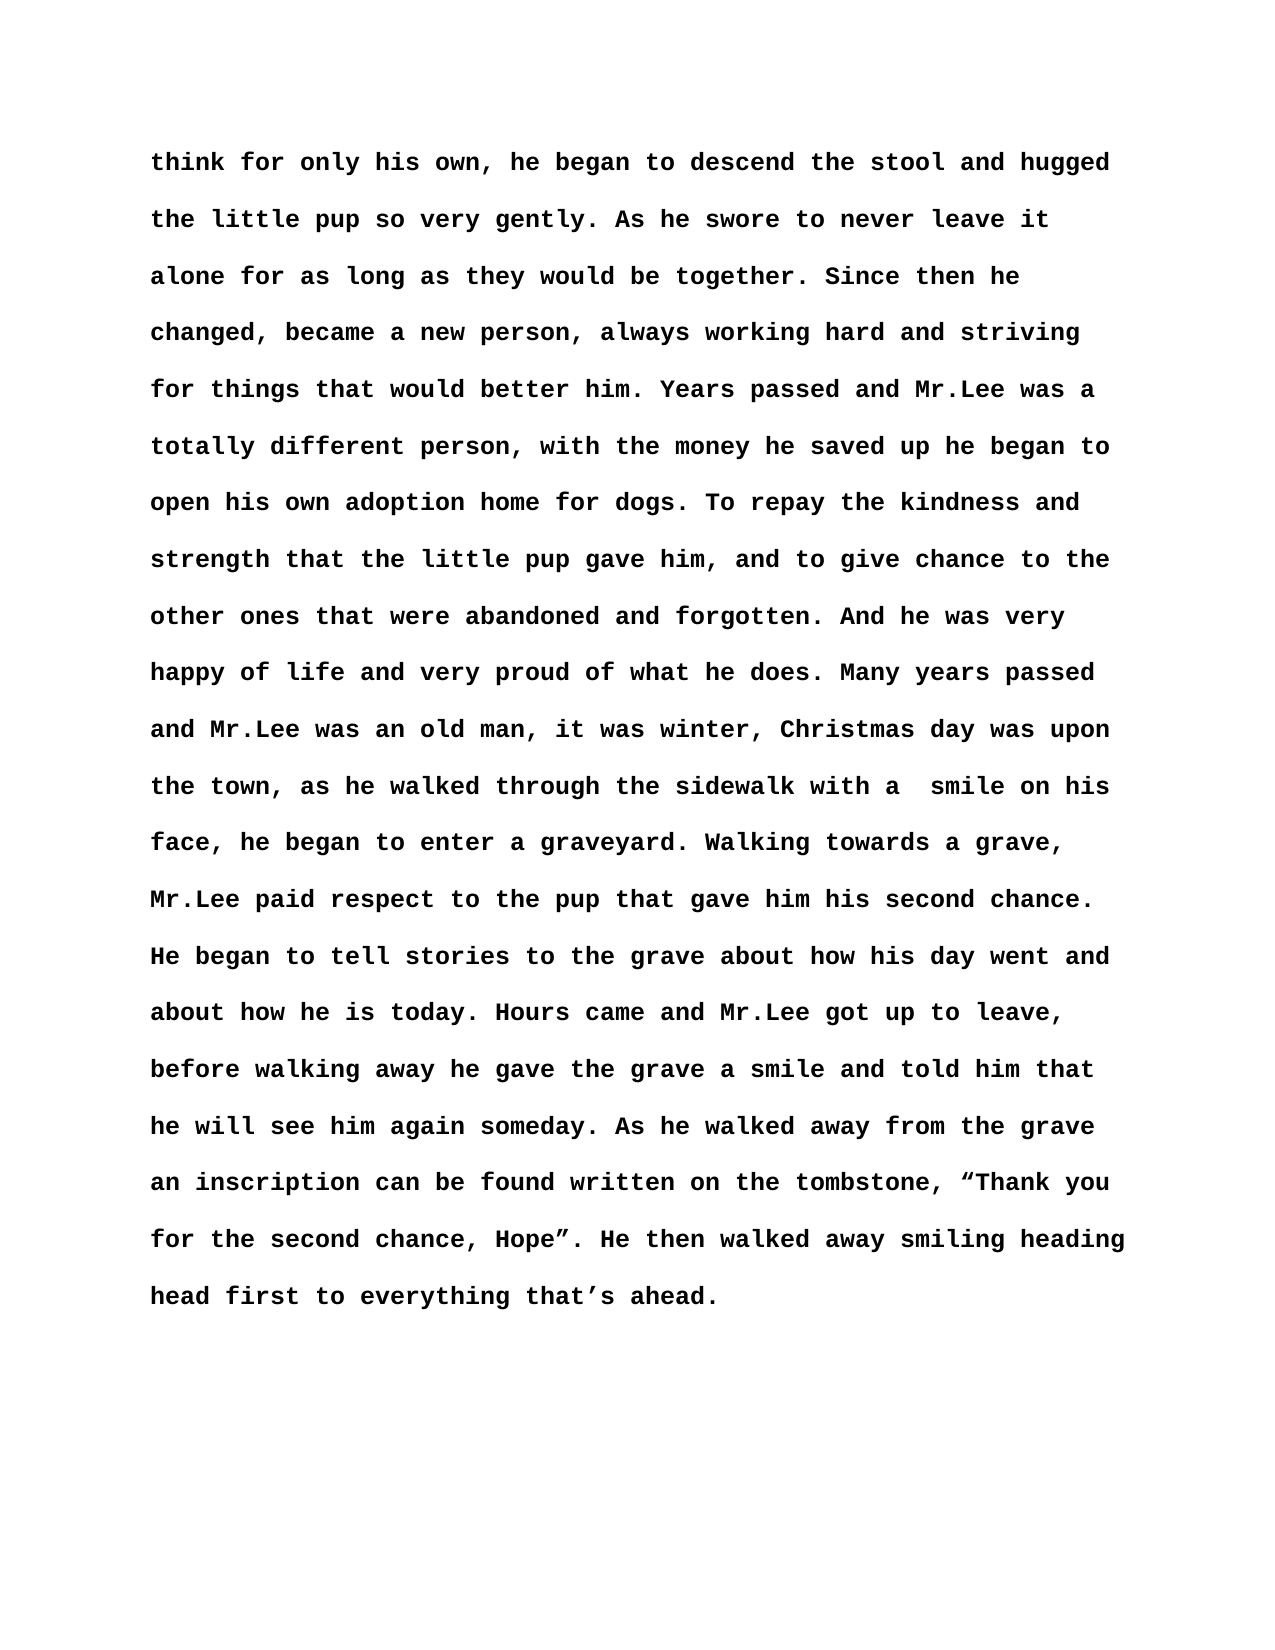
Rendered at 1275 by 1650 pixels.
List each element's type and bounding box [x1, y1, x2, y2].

text [150, 150, 1125, 1312]
